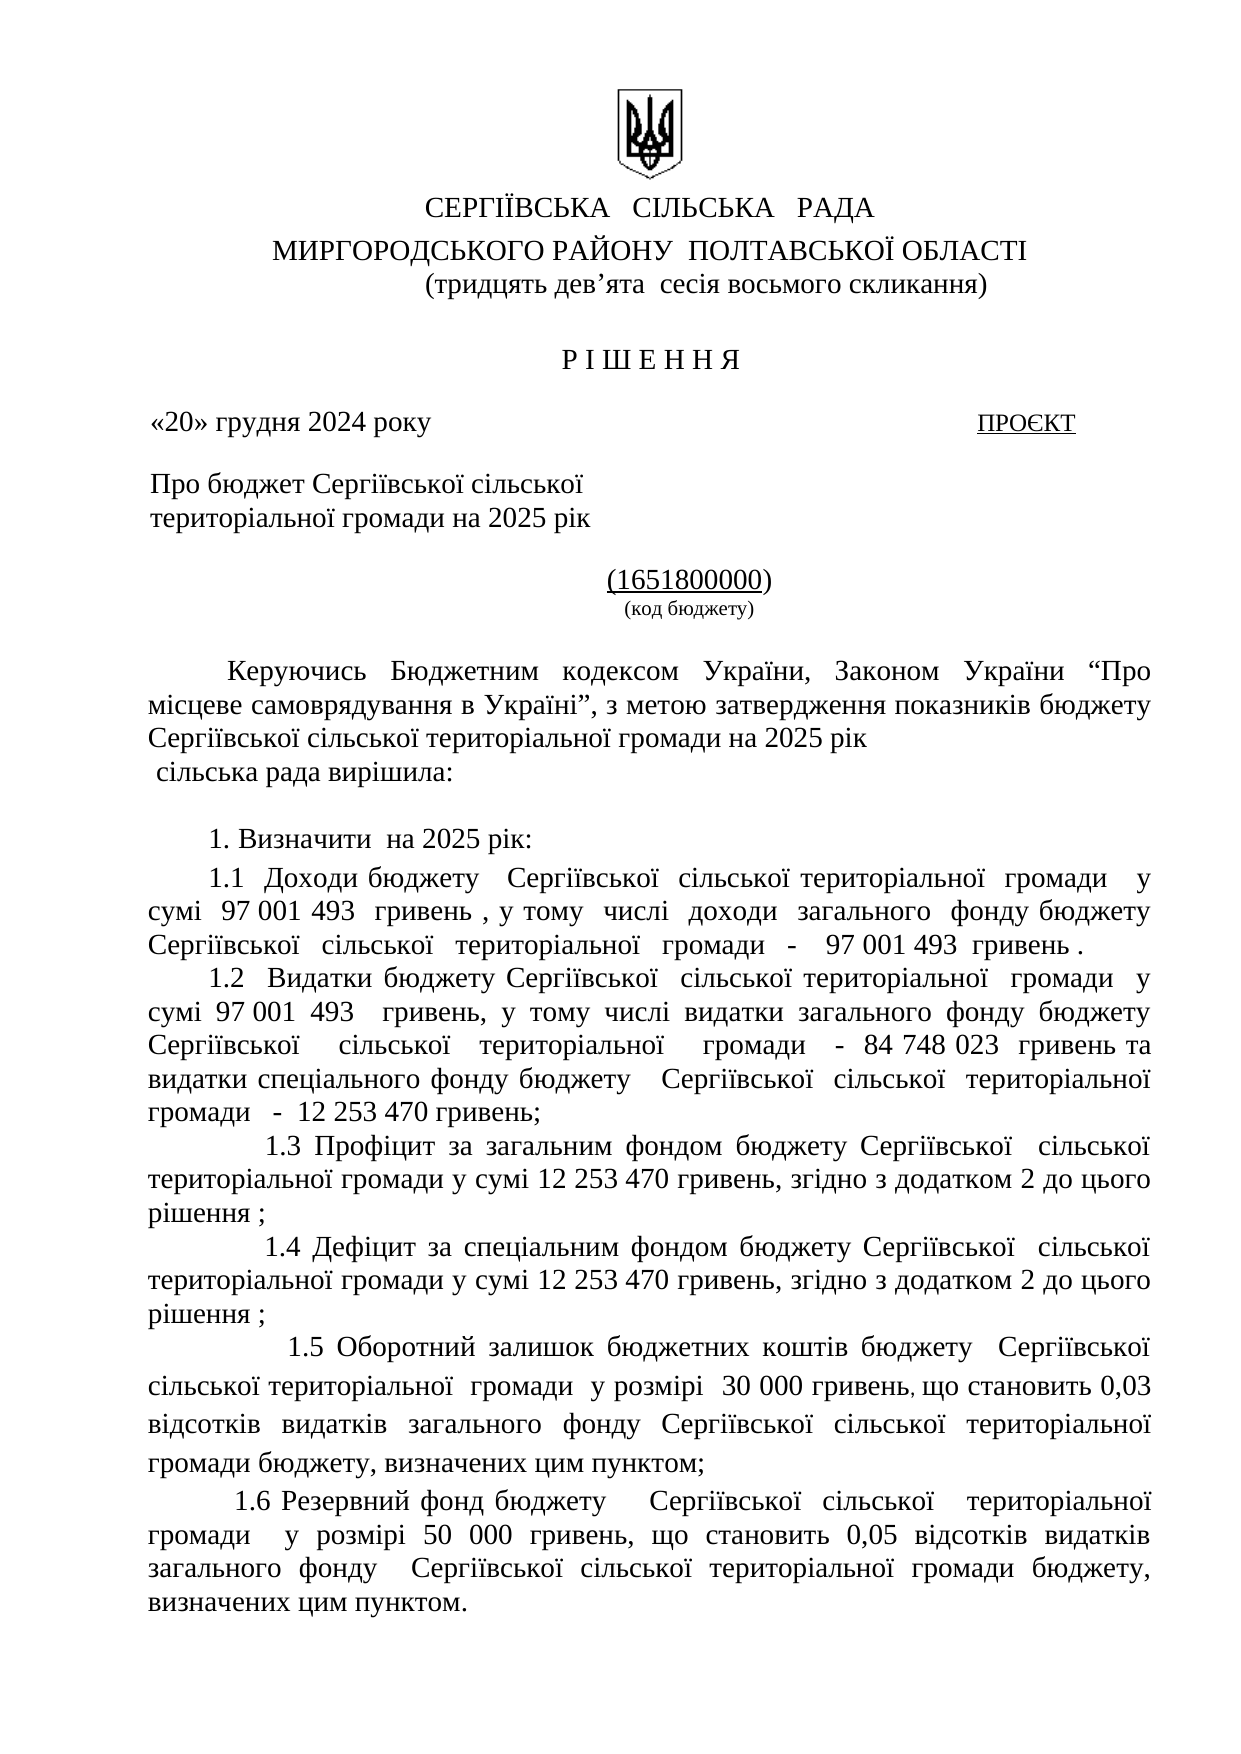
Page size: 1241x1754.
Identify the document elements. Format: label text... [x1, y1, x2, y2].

text СЕРГІЇВСЬКА СІЛЬСЬКА РАДА [148, 190, 1152, 224]
text Керуючись Бюджетним кодексом України, Законом України “Про місцеве самоврядування в Україні”, з метою затвердження показників бюджету Сергіївської сільської територіальної громади на 2025 рік [148, 653, 1152, 754]
text територіальної громади на 2025 рік [150, 500, 1152, 533]
text 1.6 Резервний фонд бюджету Сергіївської сільської територіальної громади у розмірі 50 000 гривень, що становить 0,05 відсотків видатків загального фонду Сергіївської сільської територіальної громади бюджету, визначених цим пунктом. [148, 1483, 1152, 1618]
text Про бюджет Сергіївської сільської [150, 466, 1152, 500]
text сiльська рада вирішила: [148, 754, 1152, 788]
text Р І Ш Е Н Н Я [150, 342, 1152, 375]
text 1.2 Видатки бюджету Сергіївської сільської територіальної громади у сумі 97 001 493 гривень, у тому числі видатки загального фонду бюджету Сергіївської сільської територіальної громади - 84 748 023 гривень та видатки спеціального фонду бюджету Сергіївської сільської територіальної громади - 12 253 470 гривень; [148, 960, 1152, 1128]
text 1.1 Доходи бюджету Сергіївської сільської територіальної громади у сумі 97 001 493 гривень , у тому числі доходи загального фонду бюджету Сергіївської сільської територіальної громади - 97 001 493 гривень . [148, 860, 1152, 960]
text 1.4 Дефіцит за спеціальним фондом бюджету Сергіївської сільської територіальної громади у сумі 12 253 470 гривень, згідно з додатком 2 до цього рішення ; [148, 1229, 1152, 1329]
text (тридцять дев’ята сесія восьмого скликання) [148, 266, 1189, 300]
text (1651800000) [148, 562, 1152, 596]
text 1.5 Оборотний залишок бюджетних коштів бюджету Сергіївської сільської територіальної громади у розмірі 30 000 гривень, що становить 0,03 відсотків видатків загального фонду Сергіївської сільської територіальної громади бюджету, визначених цим пунктом; [148, 1329, 1152, 1478]
picture [612, 88, 687, 181]
text МИРГОРОДСЬКОГО РАЙОНУ ПОЛТАВСЬКОЇ ОБЛАСТІ [148, 233, 1152, 266]
list Визначити на 2025 рік: [148, 821, 1152, 855]
text «20» грудня 2024 року ПРОЄКТ [150, 404, 1152, 438]
text 1.3 Профіцит за загальним фондом бюджету Сергіївської сільської територіальної громади у сумі 12 253 470 гривень, згідно з додатком 2 до цього рішення ; [148, 1128, 1152, 1229]
text (код бюджету) [148, 596, 1152, 620]
